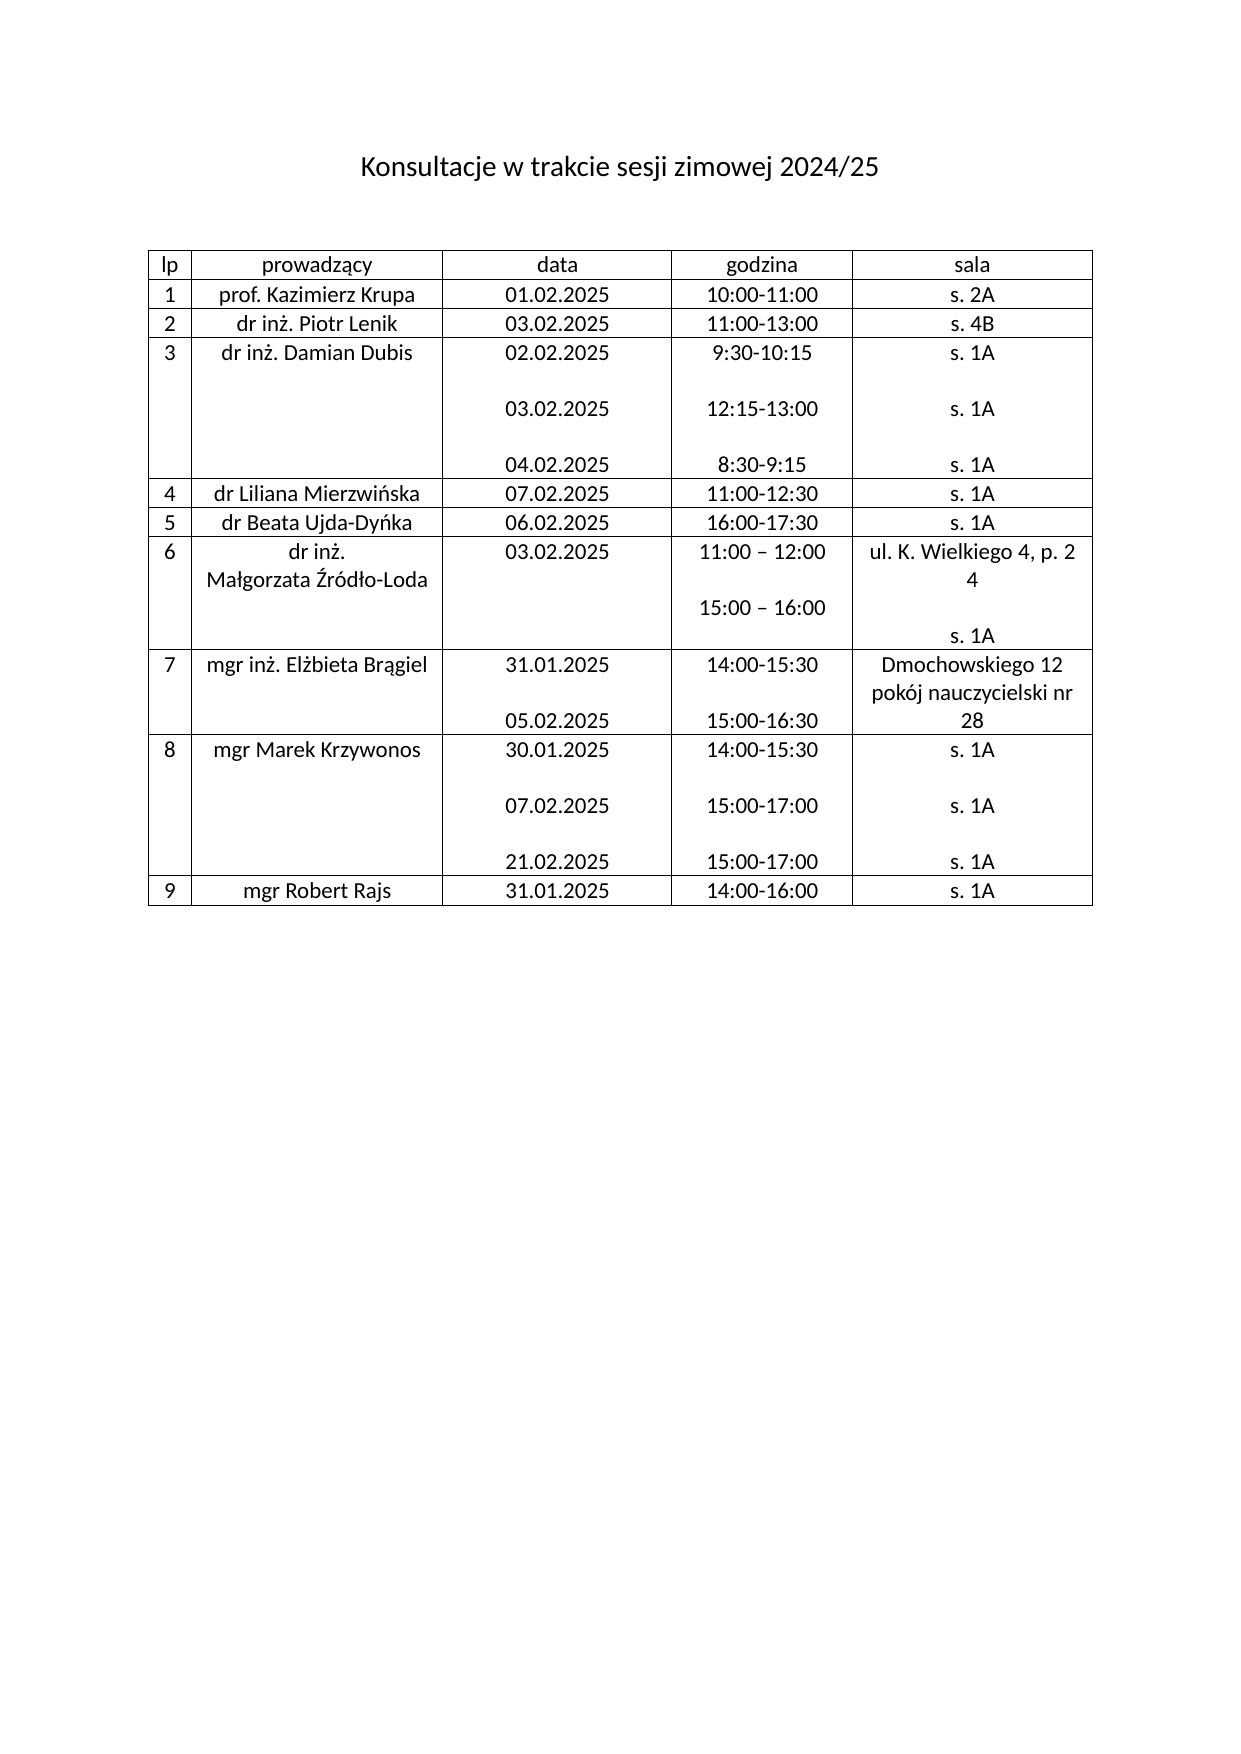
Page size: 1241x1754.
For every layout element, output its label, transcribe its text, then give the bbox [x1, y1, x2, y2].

table_cell s. 1A s. 1A s. 1A [853, 735, 1092, 875]
table_cell s. 1A [853, 508, 1092, 536]
table_cell 03.02.2025 [443, 537, 671, 649]
table_cell 5 [149, 508, 191, 536]
table_header prowadzący [192, 251, 442, 279]
table_cell 11:00-12:30 [672, 479, 852, 507]
table_cell 31.01.2025 05.02.2025 [443, 650, 671, 734]
table_cell 14:00-16:00 [672, 876, 852, 904]
table_cell ul. K. Wielkiego 4, p. 24 s. 1A [853, 537, 1092, 649]
table_cell 16:00-17:30 [672, 508, 852, 536]
table_cell mgr Robert Rajs [192, 876, 442, 904]
table_cell 06.02.2025 [443, 508, 671, 536]
table_cell mgr inż. Elżbieta Brągiel [192, 650, 442, 734]
table_cell prof. Kazimierz Krupa [192, 280, 442, 308]
table_cell 14:00-15:30 15:00-17:00 15:00-17:00 [672, 735, 852, 875]
table_cell 7 [149, 650, 191, 734]
text Konsultacje w trakcie sesji zimowej 2024/25 [148, 148, 1093, 183]
table_cell 3 [149, 338, 191, 478]
table_header godzina [672, 251, 852, 279]
table_cell 07.02.2025 [443, 479, 671, 507]
table_cell 9 [149, 876, 191, 904]
table_cell dr inż. Małgorzata Źródło-Loda [192, 537, 442, 649]
table_cell 8 [149, 735, 191, 875]
table_cell 10:00-11:00 [672, 280, 852, 308]
table_cell s. 2A [853, 280, 1092, 308]
table_cell 14:00-15:30 15:00-16:30 [672, 650, 852, 734]
table_cell s. 4B [853, 309, 1092, 337]
table_cell dr Liliana Mierzwińska [192, 479, 442, 507]
table_cell 02.02.2025 03.02.2025 04.02.2025 [443, 338, 671, 478]
table_cell 30.01.2025 07.02.2025 21.02.2025 [443, 735, 671, 875]
table_cell 11:00 – 12:00 15:00 – 16:00 [672, 537, 852, 649]
table_cell s. 1A [853, 876, 1092, 904]
table_cell 01.02.2025 [443, 280, 671, 308]
table_cell Dmochowskiego 12 pokój nauczycielski nr 28 [853, 650, 1092, 734]
table_cell dr Beata Ujda-Dyńka [192, 508, 442, 536]
table_cell 11:00-13:00 [672, 309, 852, 337]
table_cell 6 [149, 537, 191, 649]
table_cell 03.02.2025 [443, 309, 671, 337]
table_cell s. 1A s. 1A s. 1A [853, 338, 1092, 478]
table_cell s. 1A [853, 479, 1092, 507]
table_cell 4 [149, 479, 191, 507]
table_cell 1 [149, 280, 191, 308]
table_cell 2 [149, 309, 191, 337]
table_cell dr inż. Damian Dubis [192, 338, 442, 478]
table_cell mgr Marek Krzywonos [192, 735, 442, 875]
table_cell 9:30-10:15 12:15-13:00 8:30-9:15 [672, 338, 852, 478]
table_header data [443, 251, 671, 279]
table_header sala [853, 251, 1092, 279]
table_header lp [149, 251, 191, 279]
table_cell 31.01.2025 [443, 876, 671, 904]
table_cell dr inż. Piotr Lenik [192, 309, 442, 337]
